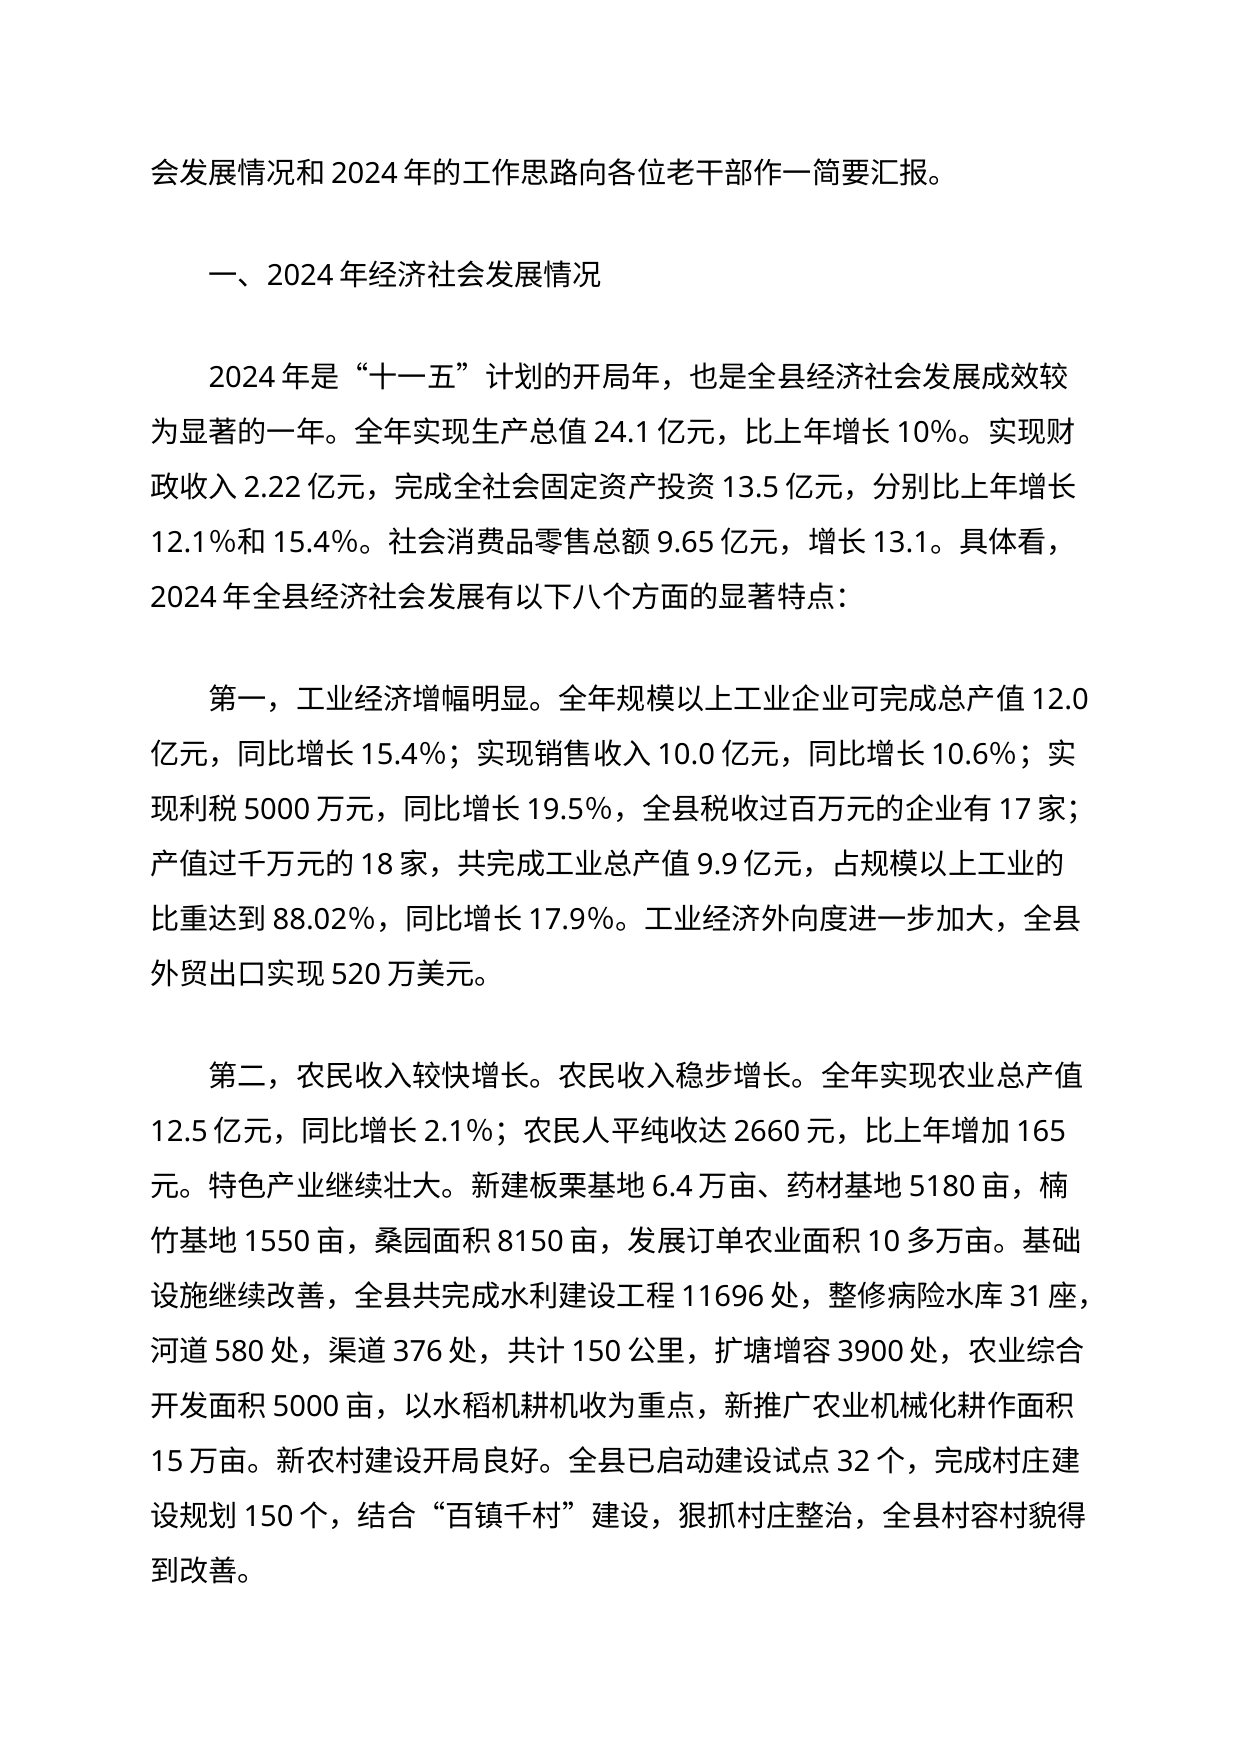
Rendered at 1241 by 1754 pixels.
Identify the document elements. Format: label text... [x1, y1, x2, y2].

text 第一，工业经济增幅明显。全年规模以上工业企业可完成总产值12.0亿元，同比增长15.4％；实现销售收入10.0亿元，同比增长10.6％；实现利税5000万元，同比增长19.5％，全县税收过百万元的企业有17家；产值过千万元的18家，共完成工业总产值9.9亿元，占规模以上工业的比重达到88.02％，同比增长17.9％。工业经济外向度进一步加大，全县外贸出口实现520万美元。 [150, 676, 1090, 993]
text 第二，农民收入较快增长。农民收入稳步增长。全年实现农业总产值12.5亿元，同比增长2.1％；农民人平纯收达2660元，比上年增加165元。特色产业继续壮大。新建板栗基地6.4万亩、药材基地5180亩，楠竹基地1550亩，桑园面积8150亩，发展订单农业面积10多万亩。基础设施继续改善，全县共完成水利建设工程11696处，整修病险水库31座，河道580处，渠道376处，共计150公里，扩塘增容3900处，农业综合开发面积5000亩，以水稻机耕机收为重点，新推广农业机械化耕作面积15万亩。新农村建设开局良好。全县已启动建设试点32个，完成村庄建设规划150个，结合“百镇千村”建设，狠抓村庄整治，全县村容村貌得到改善。 [150, 1053, 1090, 1590]
text 2024年是“十一五”计划的开局年，也是全县经济社会发展成效较为显著的一年。全年实现生产总值24.1亿元，比上年增长10％。实现财政收入2.22亿元，完成全社会固定资产投资13.5亿元，分别比上年增长12.1％和15.4％。社会消费品零售总额9.65亿元，增长13.1。具体看，2024年全县经济社会发展有以下八个方面的显著特点： [150, 354, 1090, 616]
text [150, 150, 1090, 192]
text 一、2024年经济社会发展情况 [150, 252, 1090, 294]
